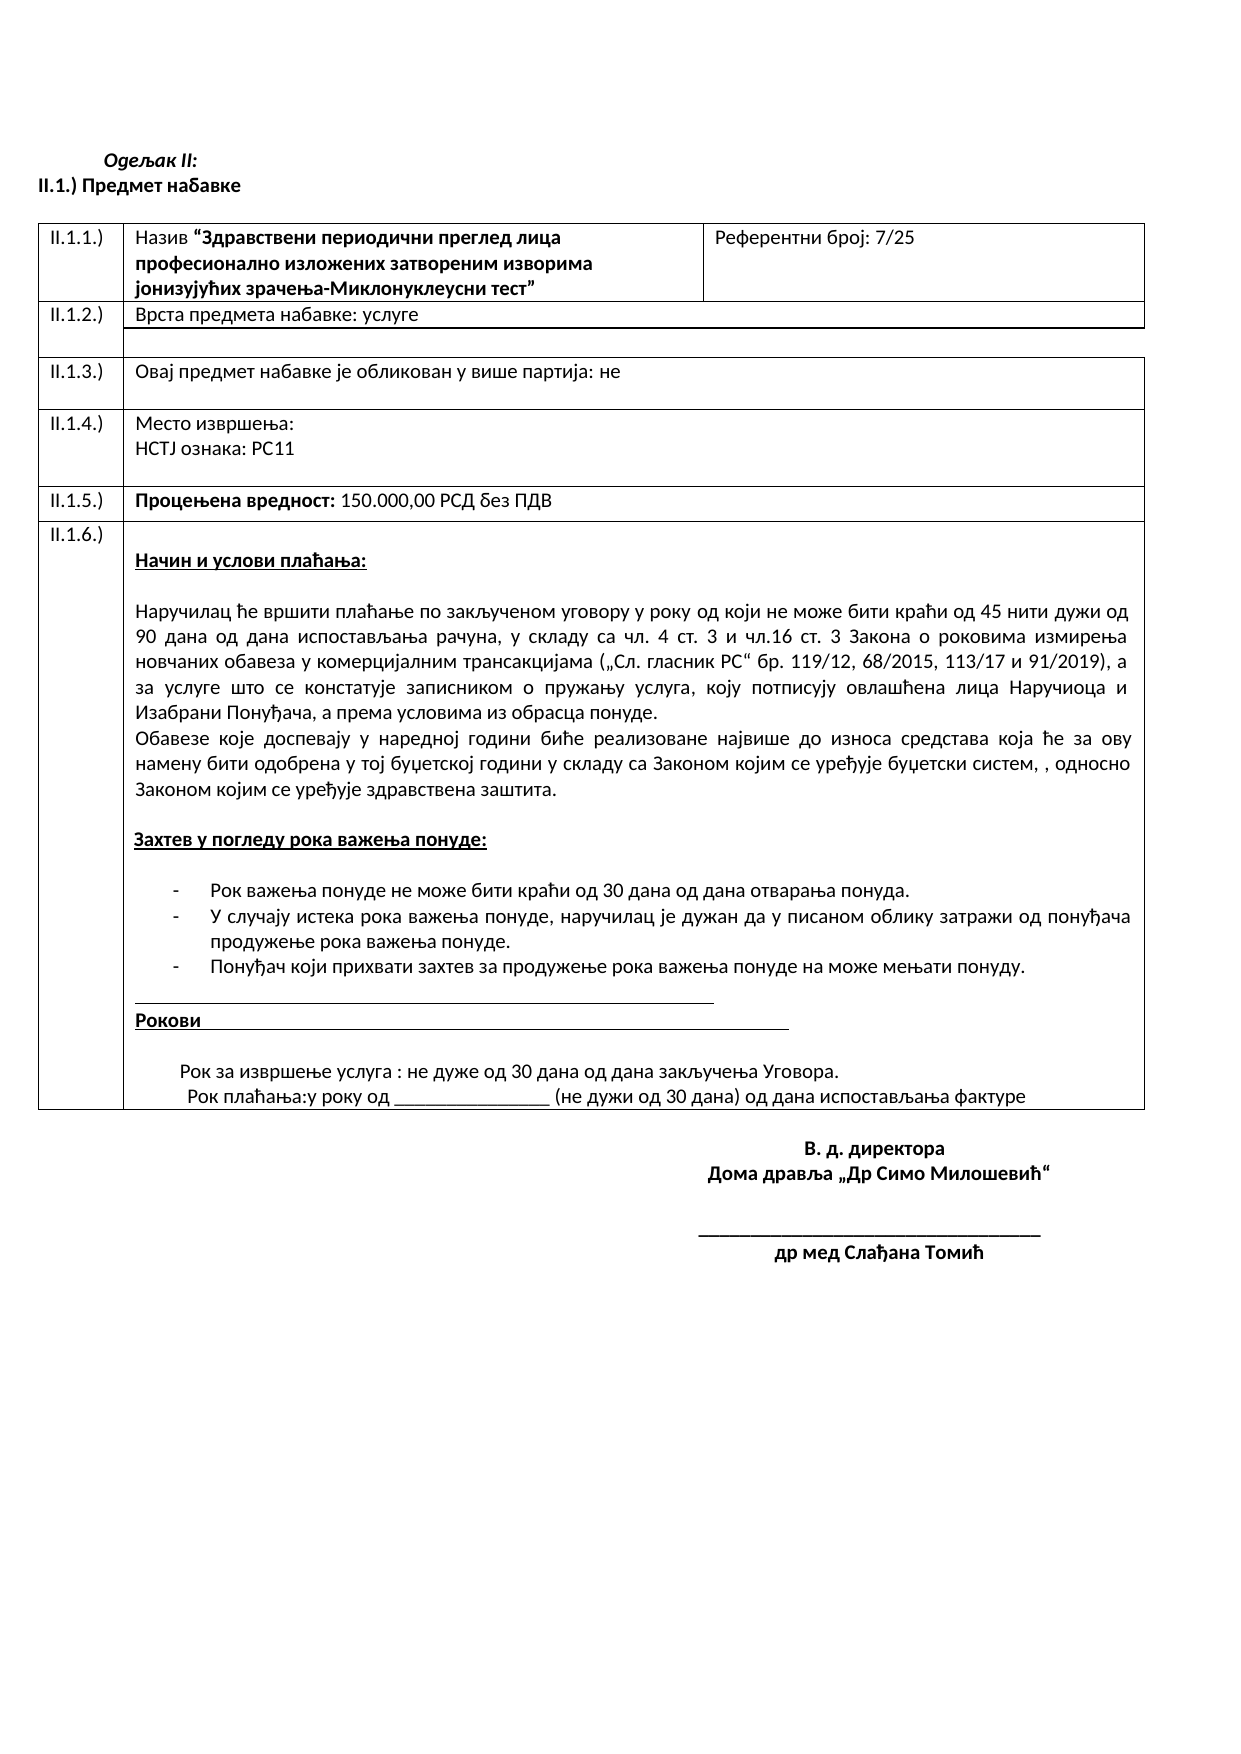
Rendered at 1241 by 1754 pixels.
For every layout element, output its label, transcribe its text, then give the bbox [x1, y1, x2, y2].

table_header II.1.1.) [39, 224, 123, 301]
text В. д. директора [103, 1135, 1152, 1161]
table_cell Место извршења: НСТЈ ознака: РС11 [124, 410, 1144, 486]
table_cell Процењена вредност: 150.000,00 РСД без ПДВ [124, 487, 1144, 521]
text _________________________________ др мед Слађана Томић [103, 1214, 1149, 1265]
text II.1.) Предмет набавке [38, 172, 1152, 198]
table_header Назив “Здравствени периодични преглед лица професионално изложених затвореним изворима јонизујућих зрачења-Миклонуклеусни тест” [124, 224, 703, 301]
table_cell Врста предмета набавке: услуге [124, 302, 1144, 327]
table_cell Овај предмет набавке је обликован у више партија: не [124, 358, 1144, 409]
table_cell II.1.5.) [39, 487, 123, 521]
table_cell II.1.6.) [39, 522, 123, 1109]
text Дома дравља „Др Симо Милошевић“ [103, 1161, 1152, 1186]
table_header Референтни број: 7/25 [704, 224, 1144, 301]
table_cell Начин и услови плаћања: Наручилац ће вршити плаћање по закљученом уговору у року од који не може бити краћи од 45 нити дужи од 90 дана од дана испостављања рачуна, у складу са чл. 4 ст. 3 и чл.16 ст. 3 Закона о роковима измирења новчаних обавеза у комерцијалним трансакцијама („Сл. гласник РС“ бр. 119/12, 68/2015, 113/17 и 91/2019), а за услуге што се констатује записником о пружању услуга, коју потписују овлашћена лица Наручиоца и Изабрани Понуђача, а према условима из обрасца понуде. Обавезе које доспевају у наредној години биће реализоване највише до износа средстава која ће за ову намену бити одобрена у тој буџетској години у складу са Законом којим се уређује буџетски систем, , односно Законом којим се уређује здравствена заштита. Захтев у погледу рока важења понуде: Рок важења понуде не може бити краћи од 30 дана од дана отварања понуда. У случају истека рока важења понуде, наручилац је дужан да у писаном облику затражи од понуђача продужење рока важења понуде. Понуђач који прихвати захтев за продужење рока важења понуде на може мењати понуду. Рокови Рок за извршење услуга : не дуже од 30 дана од дана закључења Уговора. Рок плаћања:у року од _______________ (не дужи од 30 дана) од дана испостављања фактуре [124, 522, 1144, 1109]
table_cell II.1.4.) [39, 410, 123, 486]
table_cell II.1.3.) [39, 358, 123, 409]
text Одељак II: [103, 147, 1152, 172]
table_cell II.1.2.) [39, 302, 123, 357]
